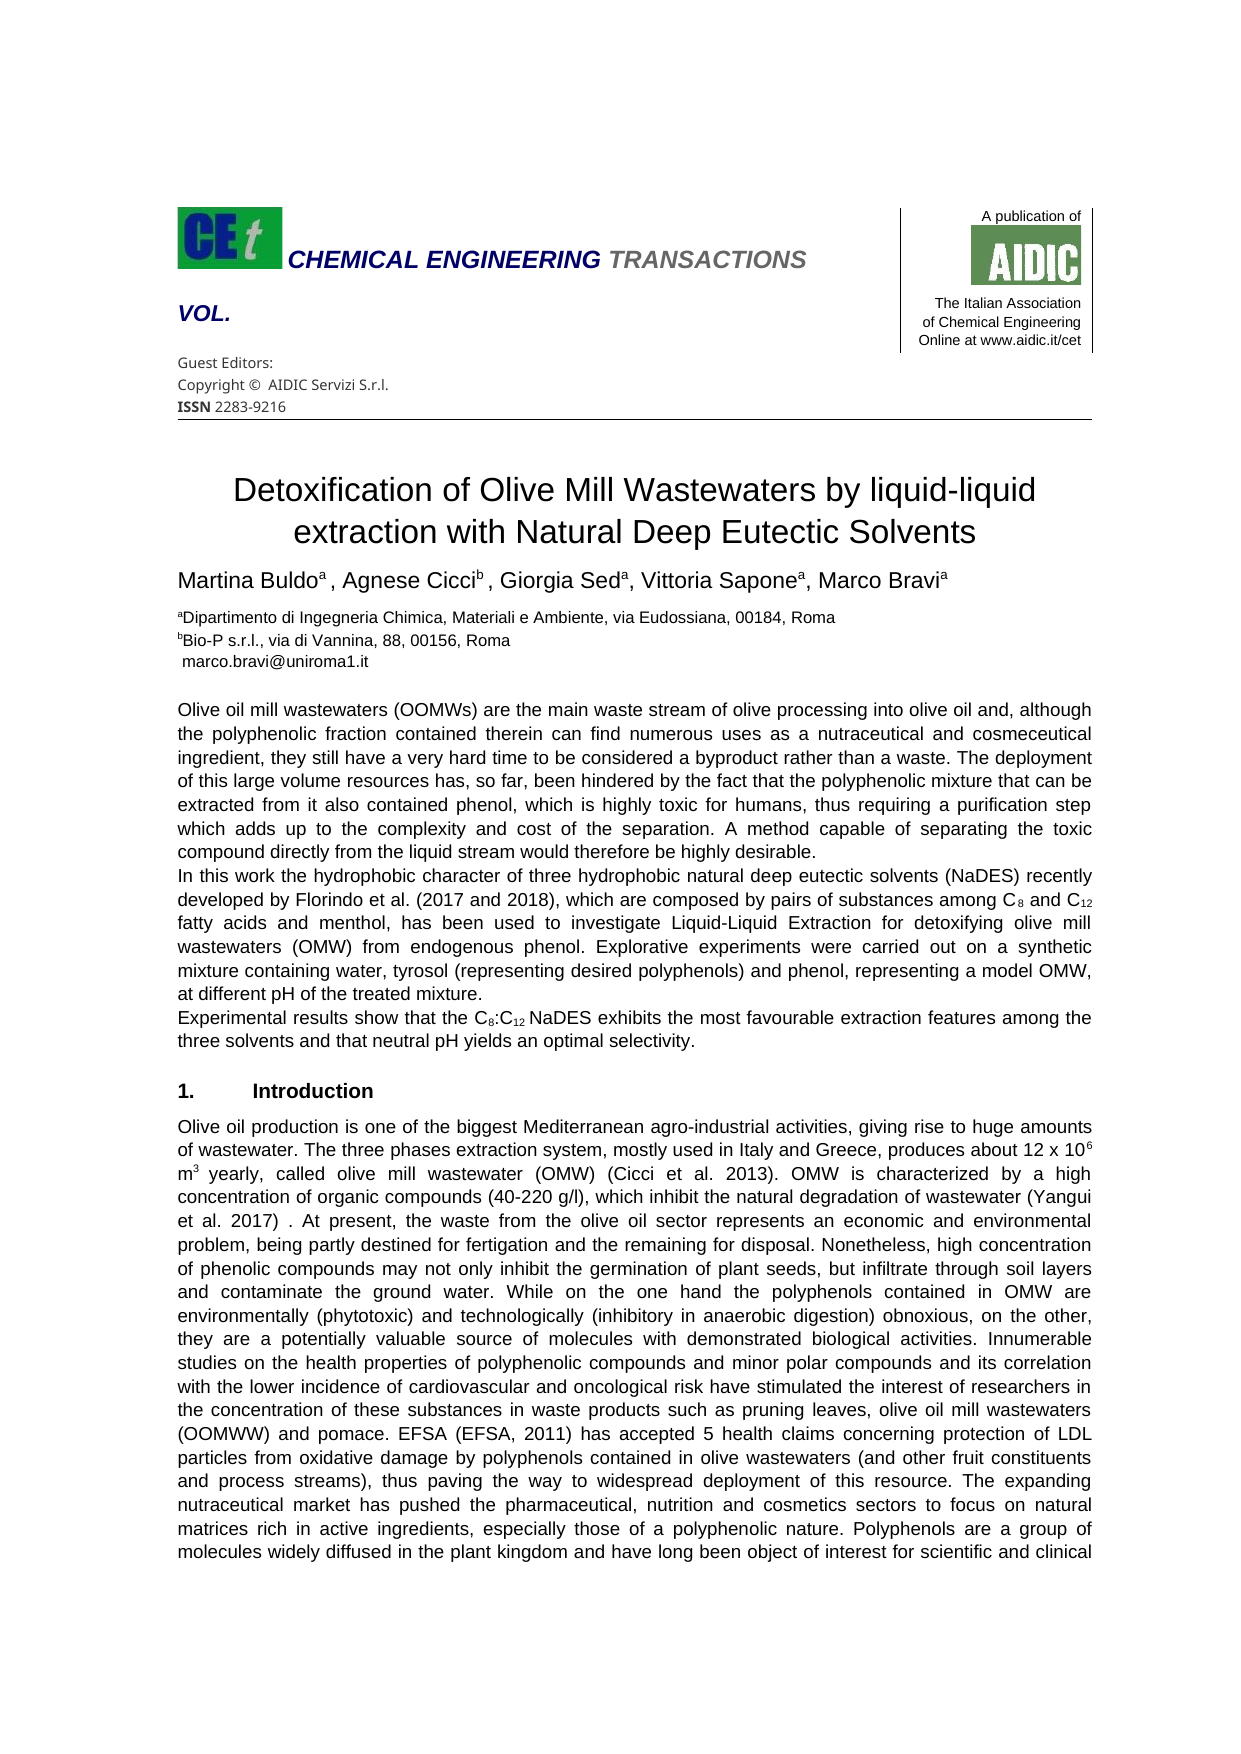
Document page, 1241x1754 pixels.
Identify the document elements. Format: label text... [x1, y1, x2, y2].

table_header CHEMICAL ENGINEERING TRANSACTIONS VOL. [178, 208, 900, 353]
text Detoxification of Olive Mill Wastewaters by liquid-liquid extraction with Natural Deep Eutectic Solvents [177, 470, 1092, 551]
text Olive oil mill wastewaters (OOMWs) are the main waste stream of olive processing into olive oil and, although the polyphenolic fraction contained therein can find numerous uses as a nutraceutical and cosmeceutical ingredient, they still have a very hard time to be considered a byproduct rather than a waste. The deployment of this large volume resources has, so far, been hindered by the fact that the polyphenolic mixture that can be extracted from it also contained phenol, which is highly toxic for humans, thus requiring a purification step which adds up to the complexity and cost of the separation. A method capable of separating the toxic compound directly from the liquid stream would therefore be highly desirable. [177, 699, 1092, 863]
text bBio-P s.r.l., via di Vannina, 88, 00156, Roma [177, 630, 1092, 649]
picture [971, 225, 1082, 285]
picture [177, 207, 283, 269]
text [177, 1115, 1092, 1563]
text Martina Buldoa , Agnese Ciccib , Giorgia Seda, Vittoria Saponea, Marco Bravia [177, 567, 1092, 593]
table_cell The Italian Association of Chemical Engineering Online at www.aidic.it/cet [901, 295, 1092, 353]
text aDipartimento di Ingegneria Chimica, Materiali e Ambiente, via Eudossiana, 00184, Roma [177, 608, 1092, 627]
text Experimental results show that the C8:C12 NaDES exhibits the most favourable extraction features among the three solvents and that neutral pH yields an optimal selectivity. [177, 1007, 1092, 1052]
table_header A publication of [901, 208, 1092, 295]
text marco.bravi@uniroma1.it [177, 652, 1092, 671]
list Introduction [177, 1079, 1092, 1103]
text In this work the hydrophobic character of three hydrophobic natural deep eutectic solvents (NaDES) recently developed by Florindo et al. (2017 and 2018), which are composed by pairs of substances among C8 and C12 fatty acids and menthol, has been used to investigate Liquid-Liquid Extraction for detoxifying olive mill wastewaters (OMW) from endogenous phenol. Explorative experiments were carried out on a synthetic mixture containing water, tyrosol (representing desired polyphenols) and phenol, representing a model OMW, at different pH of the treated mixture. [177, 865, 1092, 1004]
table_cell Guest Editors: Copyright © AIDIC Servizi S.r.l. ISSN 2283-9216 [178, 353, 1092, 419]
